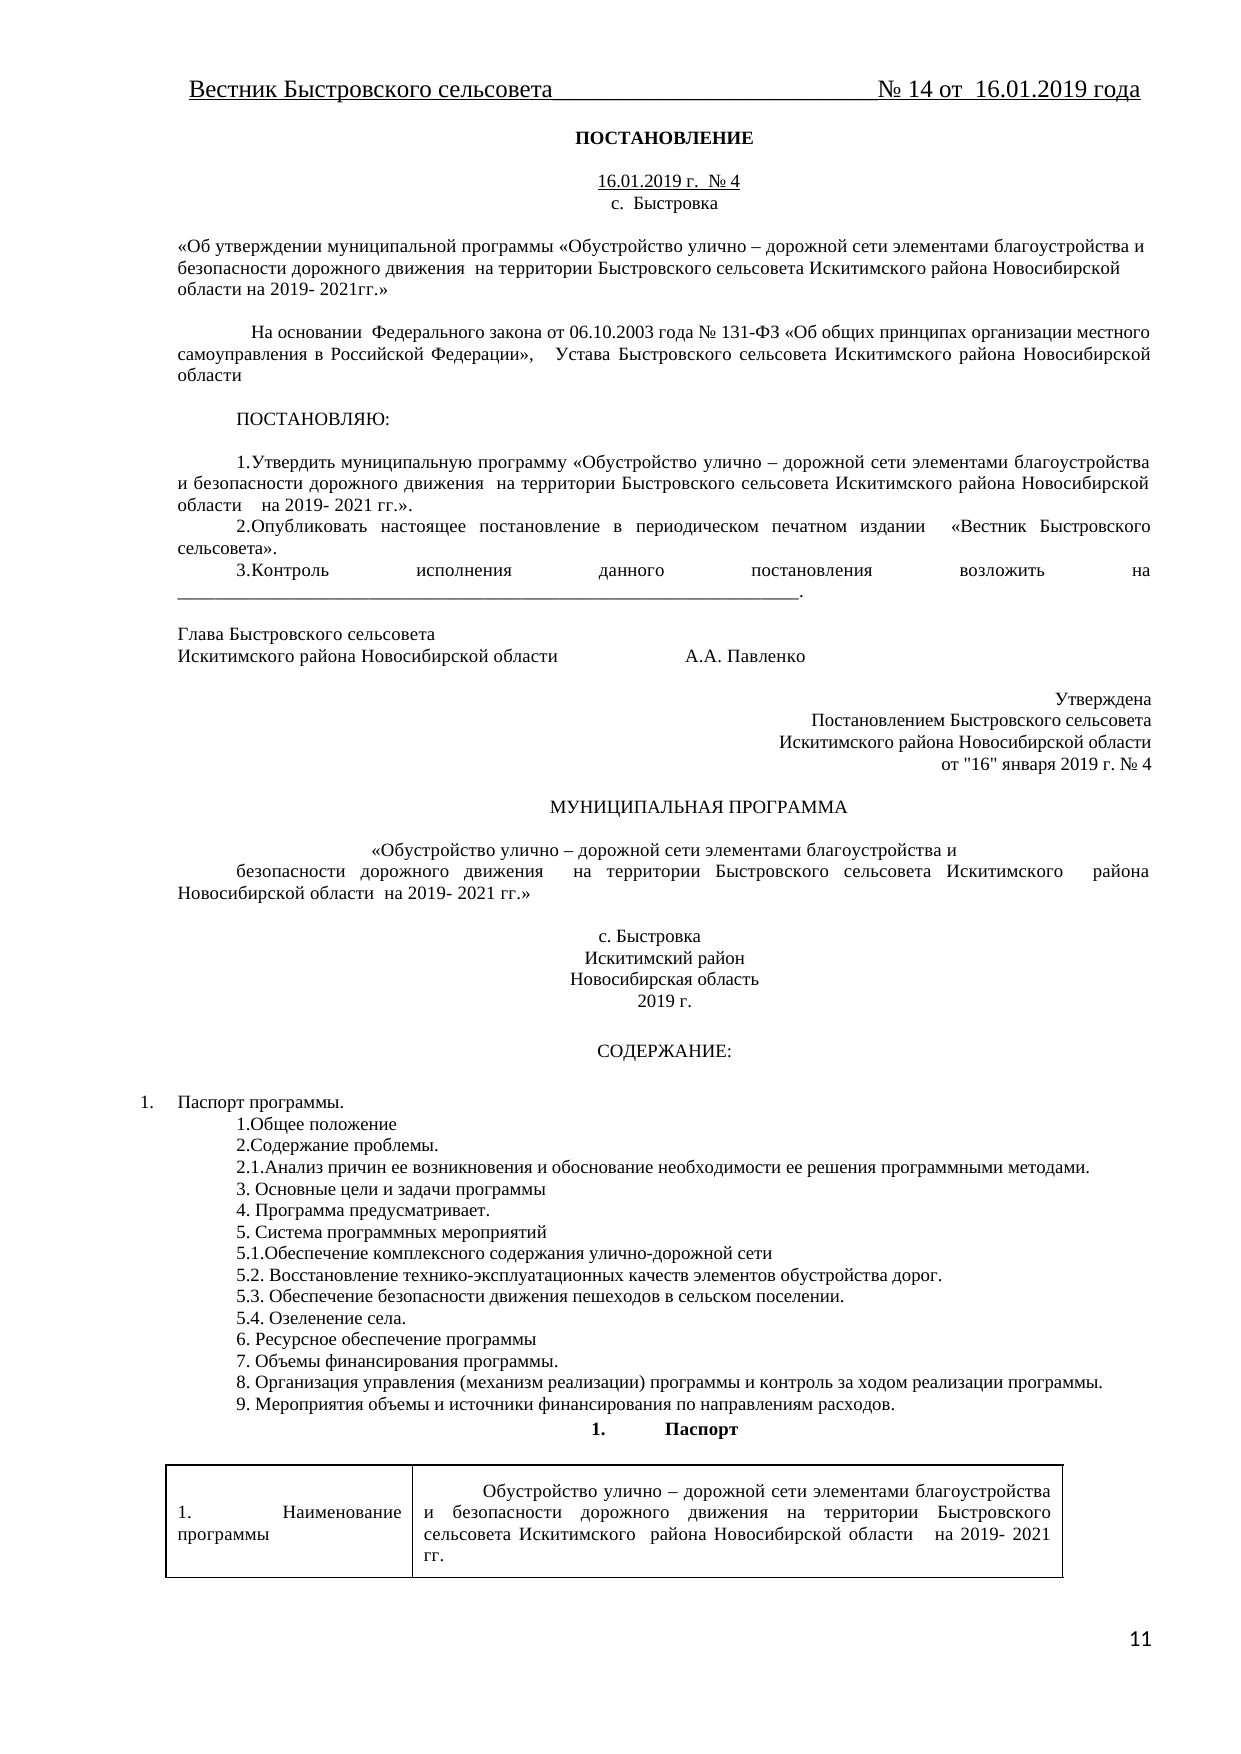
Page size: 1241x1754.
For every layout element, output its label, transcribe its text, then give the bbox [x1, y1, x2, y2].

text 3. Основные цели и задачи программы [177, 1177, 1152, 1199]
list Утвердить муниципальную программу «Обустройство улично – дорожной сети элементами благоустройства и безопасности дорожного движения на территории Быстровского сельсовета Искитимского района Новосибирской области на 2019- 2021 гг.». [177, 451, 1152, 515]
text безопасности дорожного движения на территории Быстровского сельсовета Искитимского района Новосибирской области на 2019- 2021 гг.» [177, 860, 1152, 903]
text 1.Общее положение [177, 1113, 1152, 1134]
text 5.2. Восстановление технико-эксплуатационных качеств элементов обустройства дорог. [177, 1264, 1152, 1285]
text На основании Федерального закона от 06.10.2003 года № 131-ФЗ «Об общих принципах организации местного самоуправления в Российской Федерации», Устава Быстровского сельсовета Искитимского района Новосибирской области [177, 321, 1152, 386]
text Искитимского района Новосибирской области А.А. Павленко [177, 645, 1152, 666]
text 4. Программа предусматривает. [177, 1199, 1152, 1221]
table_header Обустройство улично – дорожной сети элементами благоустройства и безопасности дорожного движения на территории Быстровского сельсовета Искитимского района Новосибирской области на 2019- 2021 гг. [413, 1466, 1062, 1577]
text 9. Мероприятия объемы и источники финансирования по направлениям расходов. [177, 1393, 1152, 1414]
list Опубликовать настоящее постановление в периодическом печатном издании «Вестник Быстровского сельсовета». [177, 515, 1152, 558]
text 5.3. Обеспечение безопасности движения пешеходов в сельском поселении. [177, 1285, 1152, 1307]
text Новосибирская область [177, 968, 1152, 990]
text Постановлением Быстровского сельсовета [177, 709, 1152, 731]
text 8. Организация управления (механизм реализации) программы и контроль за ходом реализации программы. [177, 1371, 1152, 1393]
text ПОСТАНОВЛЕНИЕ [177, 127, 1152, 149]
text 5.1.Обеспечение комплексного содержания улично-дорожной сети [177, 1242, 1152, 1264]
list Паспорт программы. [140, 1091, 1152, 1113]
text «Об утверждении муниципальной программы «Обустройство улично – дорожной сети элементами благоустройства и безопасности дорожного движения на территории Быстровского сельсовета Искитимского района Новосибирской области на 2019- 2021гг.» [177, 235, 1152, 300]
text Искитимского района Новосибирской области [177, 731, 1152, 752]
text 2.Содержание проблемы. [177, 1134, 1152, 1156]
text от "16" января 2019 г. № 4 [177, 752, 1152, 774]
text СОДЕРЖАНИЕ: [177, 1040, 1152, 1062]
text 7. Объемы финансирования программы. [177, 1350, 1152, 1371]
text 2.1.Анализ причин ее возникновения и обоснование необходимости ее решения программными методами. [177, 1156, 1152, 1177]
text МУНИЦИПАЛЬНАЯ ПРОГРАММА «Обустройство улично – дорожной сети элементами благоустройства и [177, 796, 1152, 860]
text 2019 г. [177, 990, 1152, 1011]
text с. Быстровка [177, 192, 1152, 213]
text Утверждена [177, 688, 1152, 709]
text 5. Система программных мероприятий [177, 1221, 1152, 1242]
text с. Быстровка [177, 903, 1152, 947]
table_header 1. Наименование программы [167, 1466, 412, 1577]
text 5.4. Озеленение села. [177, 1307, 1152, 1328]
text Искитимский район [177, 947, 1152, 968]
text Глава Быстровского сельсовета [177, 623, 1152, 645]
list Паспорт [177, 1418, 1152, 1439]
list Контроль исполнения данного постановления возложить на _________________________________________________________________. [177, 558, 1152, 602]
text ПОСТАНОВЛЯЮ: [177, 407, 1152, 429]
text 6. Ресурсное обеспечение программы [177, 1328, 1152, 1350]
text 16.01.2019 г. № 4 [177, 170, 1152, 192]
